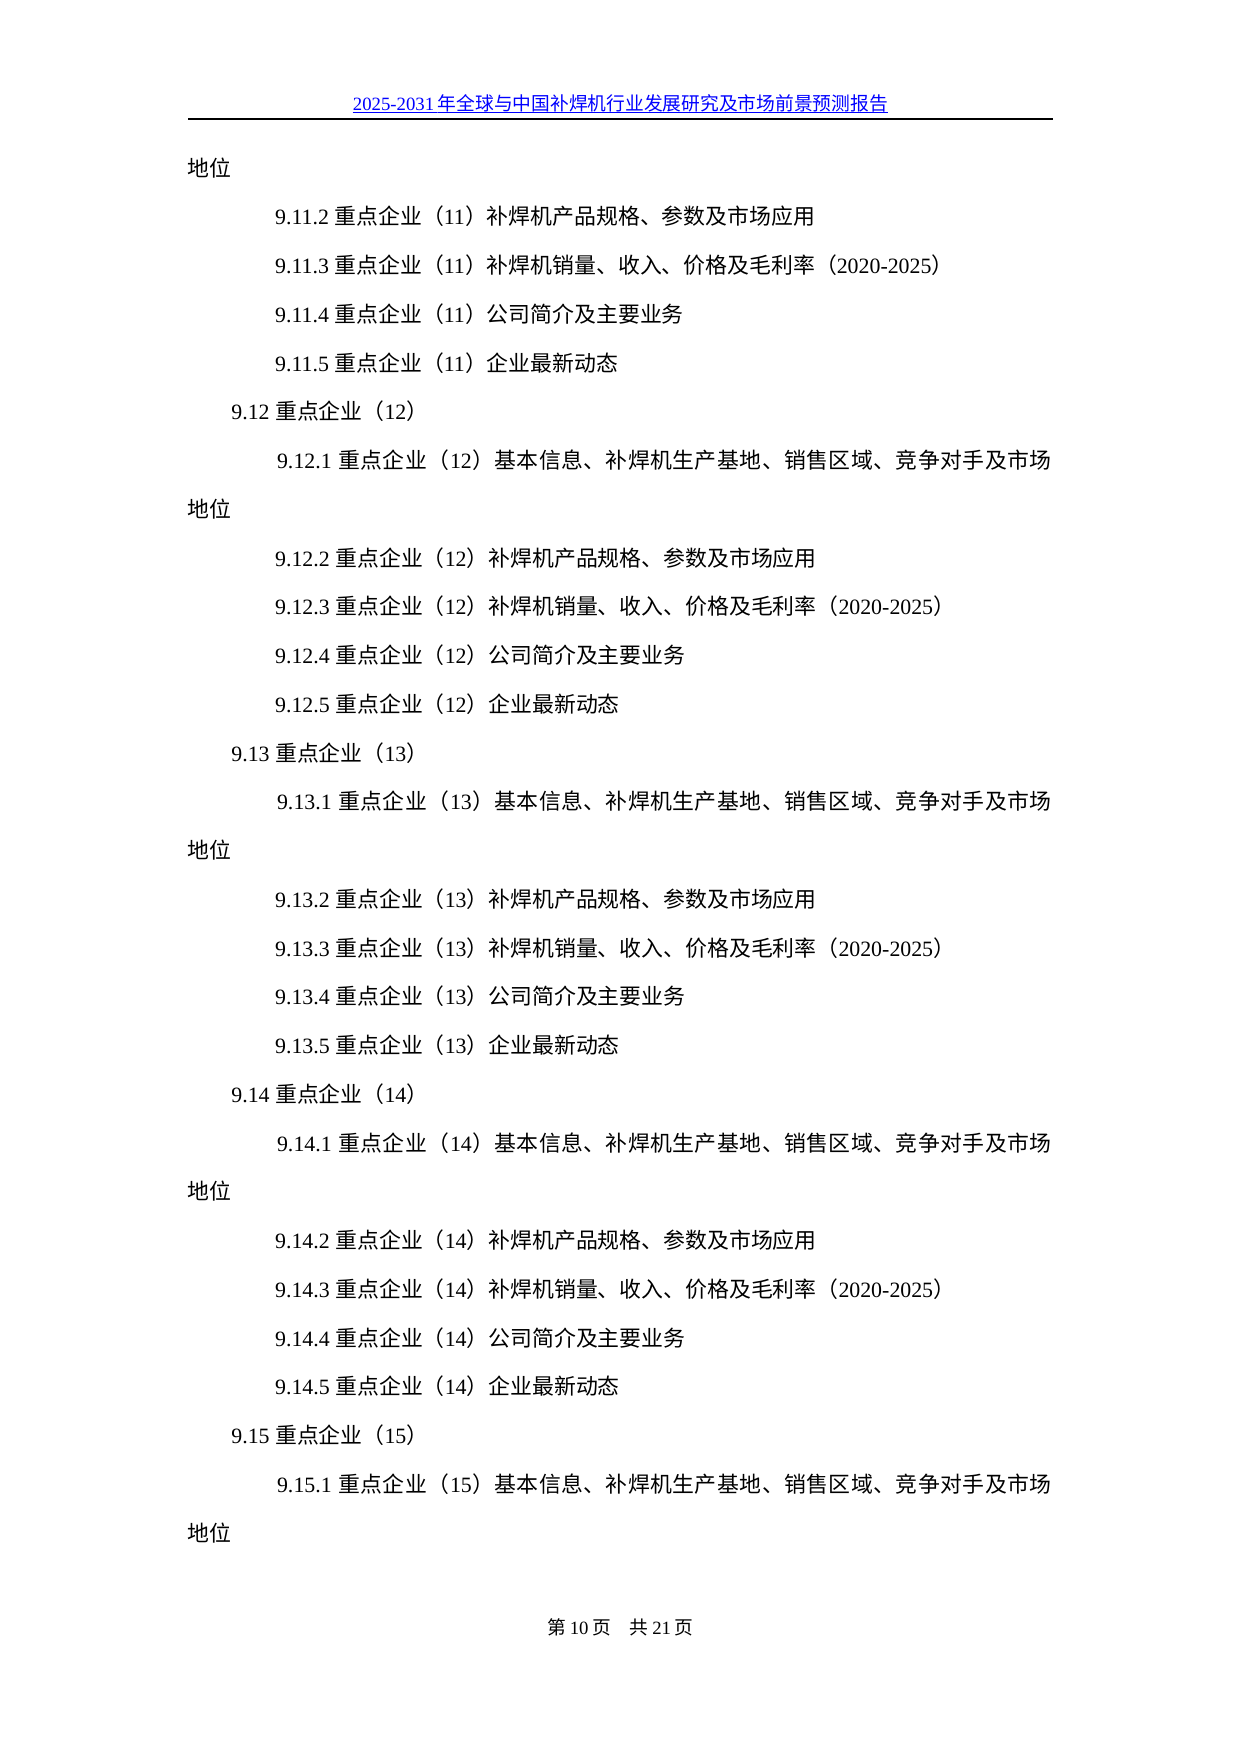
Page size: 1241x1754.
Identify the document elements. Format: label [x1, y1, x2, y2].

text [187, 150, 1053, 1548]
